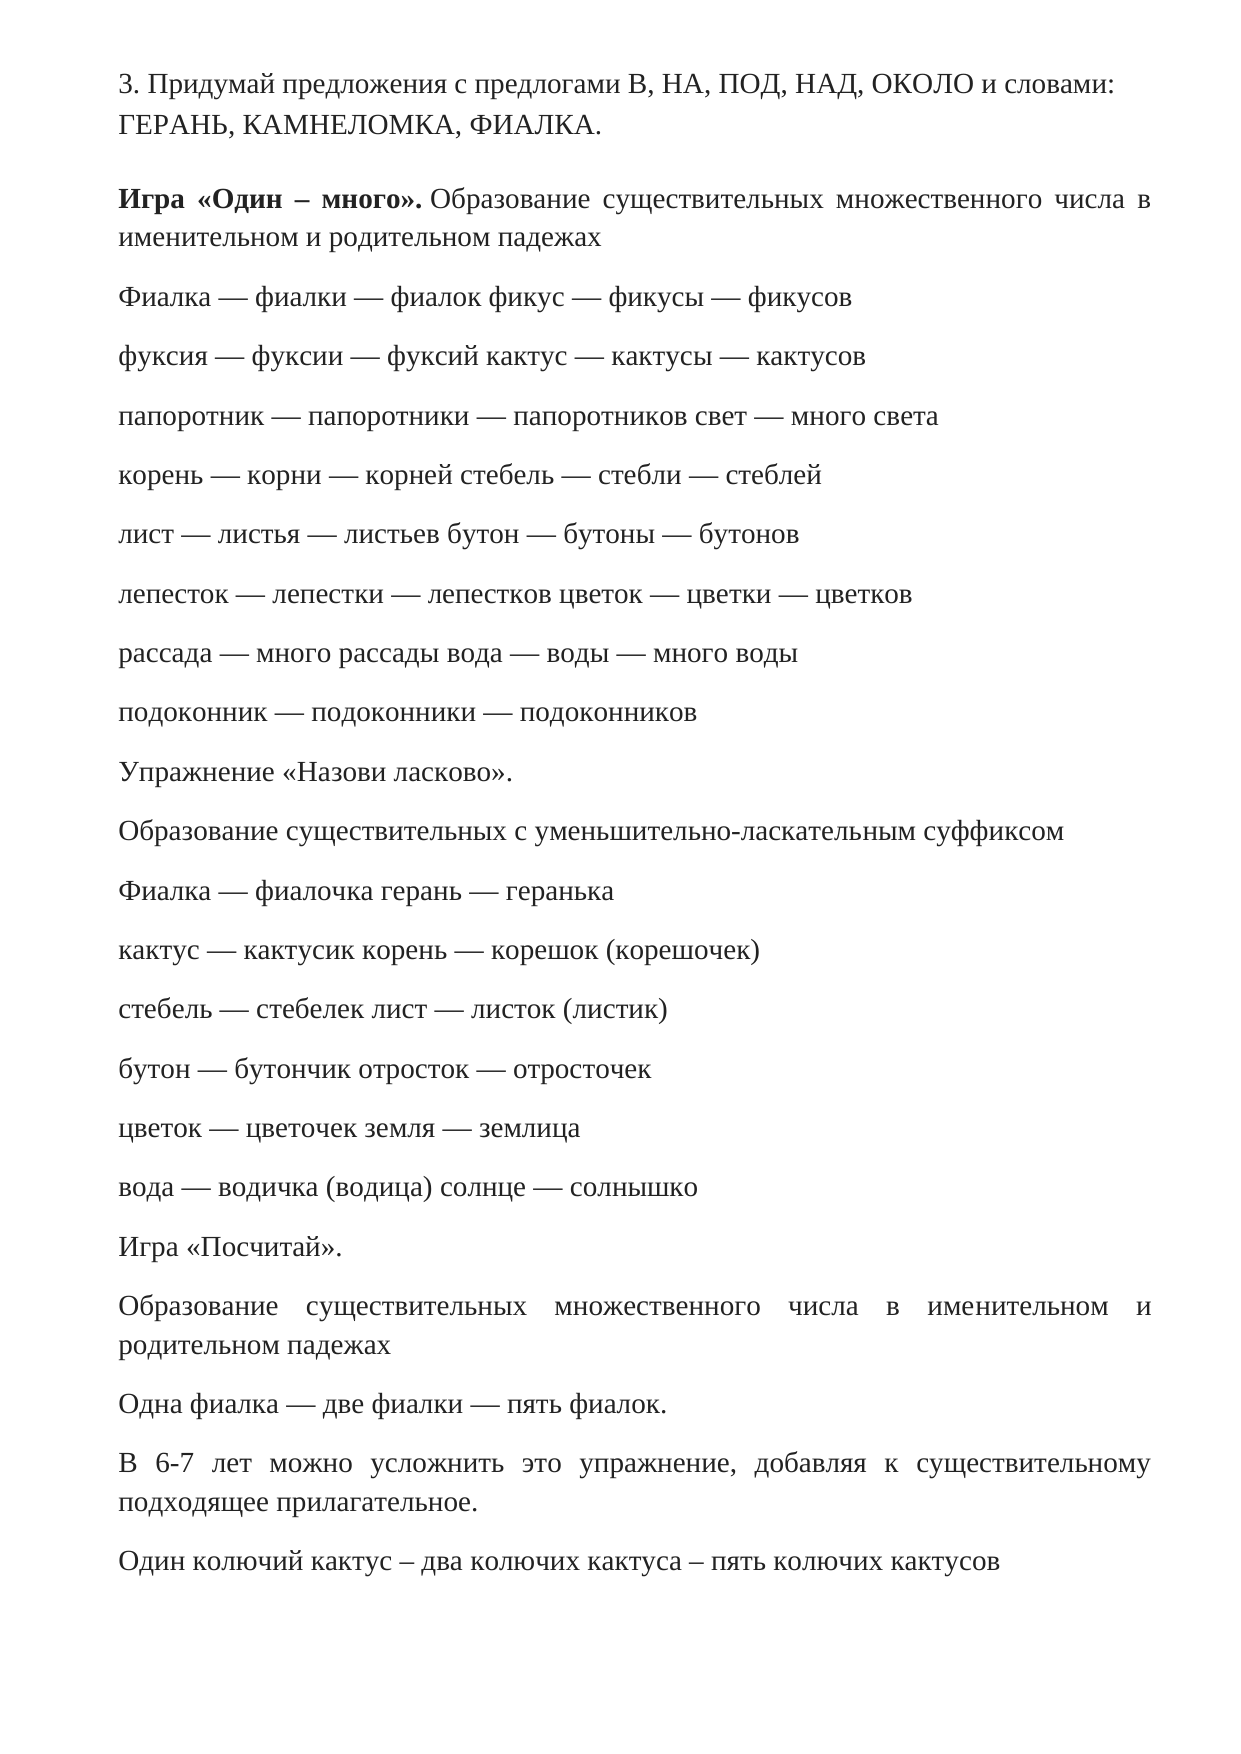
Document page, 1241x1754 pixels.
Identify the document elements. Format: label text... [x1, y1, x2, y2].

text вода — водичка (водица) солнце — солнышко [118, 1169, 1152, 1203]
text рассада — много рассады вода — воды — много воды [118, 635, 1152, 669]
text лепесток — лепестки — лепестков цветок — цветки — цветков [118, 576, 1152, 609]
text Упражнение «Назови ласково». [118, 754, 1152, 787]
text Фиалка — фиалочка герань — геранька [118, 873, 1152, 906]
text Образование существительных с уменьшительно-ласкательным суффиксом [118, 813, 1152, 847]
text В 6-7 лет можно усложнить это упражнение, добавляя к существительному подходящее прилагательное. [118, 1446, 1152, 1518]
text цветок — цветочек земля — землица [118, 1110, 1152, 1144]
text Образование существительных множественного числа в именительном и родительном падежах [118, 1288, 1152, 1360]
text Игра «Посчитай». [118, 1229, 1152, 1262]
text корень — корни — корней стебель — стебли — стеблей [118, 457, 1152, 491]
text лист — листья — листьев бутон — бутоны — бутонов [118, 516, 1152, 550]
text стебель — стебелек лист — листок (листик) [118, 991, 1152, 1025]
text Фиалка — фиалки — фиалок фикус — фикусы — фикусов [118, 279, 1152, 312]
text 3. Придумай предложения с предлогами В, НА, ПОД, НАД, ОКОЛО и словами: ГЕРАНЬ, КАМНЕЛОМКА, ФИАЛКА. [118, 59, 1152, 140]
text Игра «Один – много». Образование существительных множественного числа в именительном и родительном падежах [118, 181, 1152, 253]
text кактус — кактусик корень — корешок (корешочек) [118, 932, 1152, 966]
text фуксия — фуксии — фуксий кактус — кактусы — кактусов [118, 338, 1152, 372]
text Одна фиалка — две фиалки — пять фиалок. [118, 1386, 1152, 1420]
text бутон — бутончик отросток — отросточек [118, 1051, 1152, 1084]
text Один колючий кактус – два колючих кактуса – пять колючих кактусов [118, 1543, 1152, 1577]
text подоконник — подоконники — подоконников [118, 694, 1152, 728]
text папоротник — папоротники — папоротников свет — много света [118, 398, 1152, 431]
